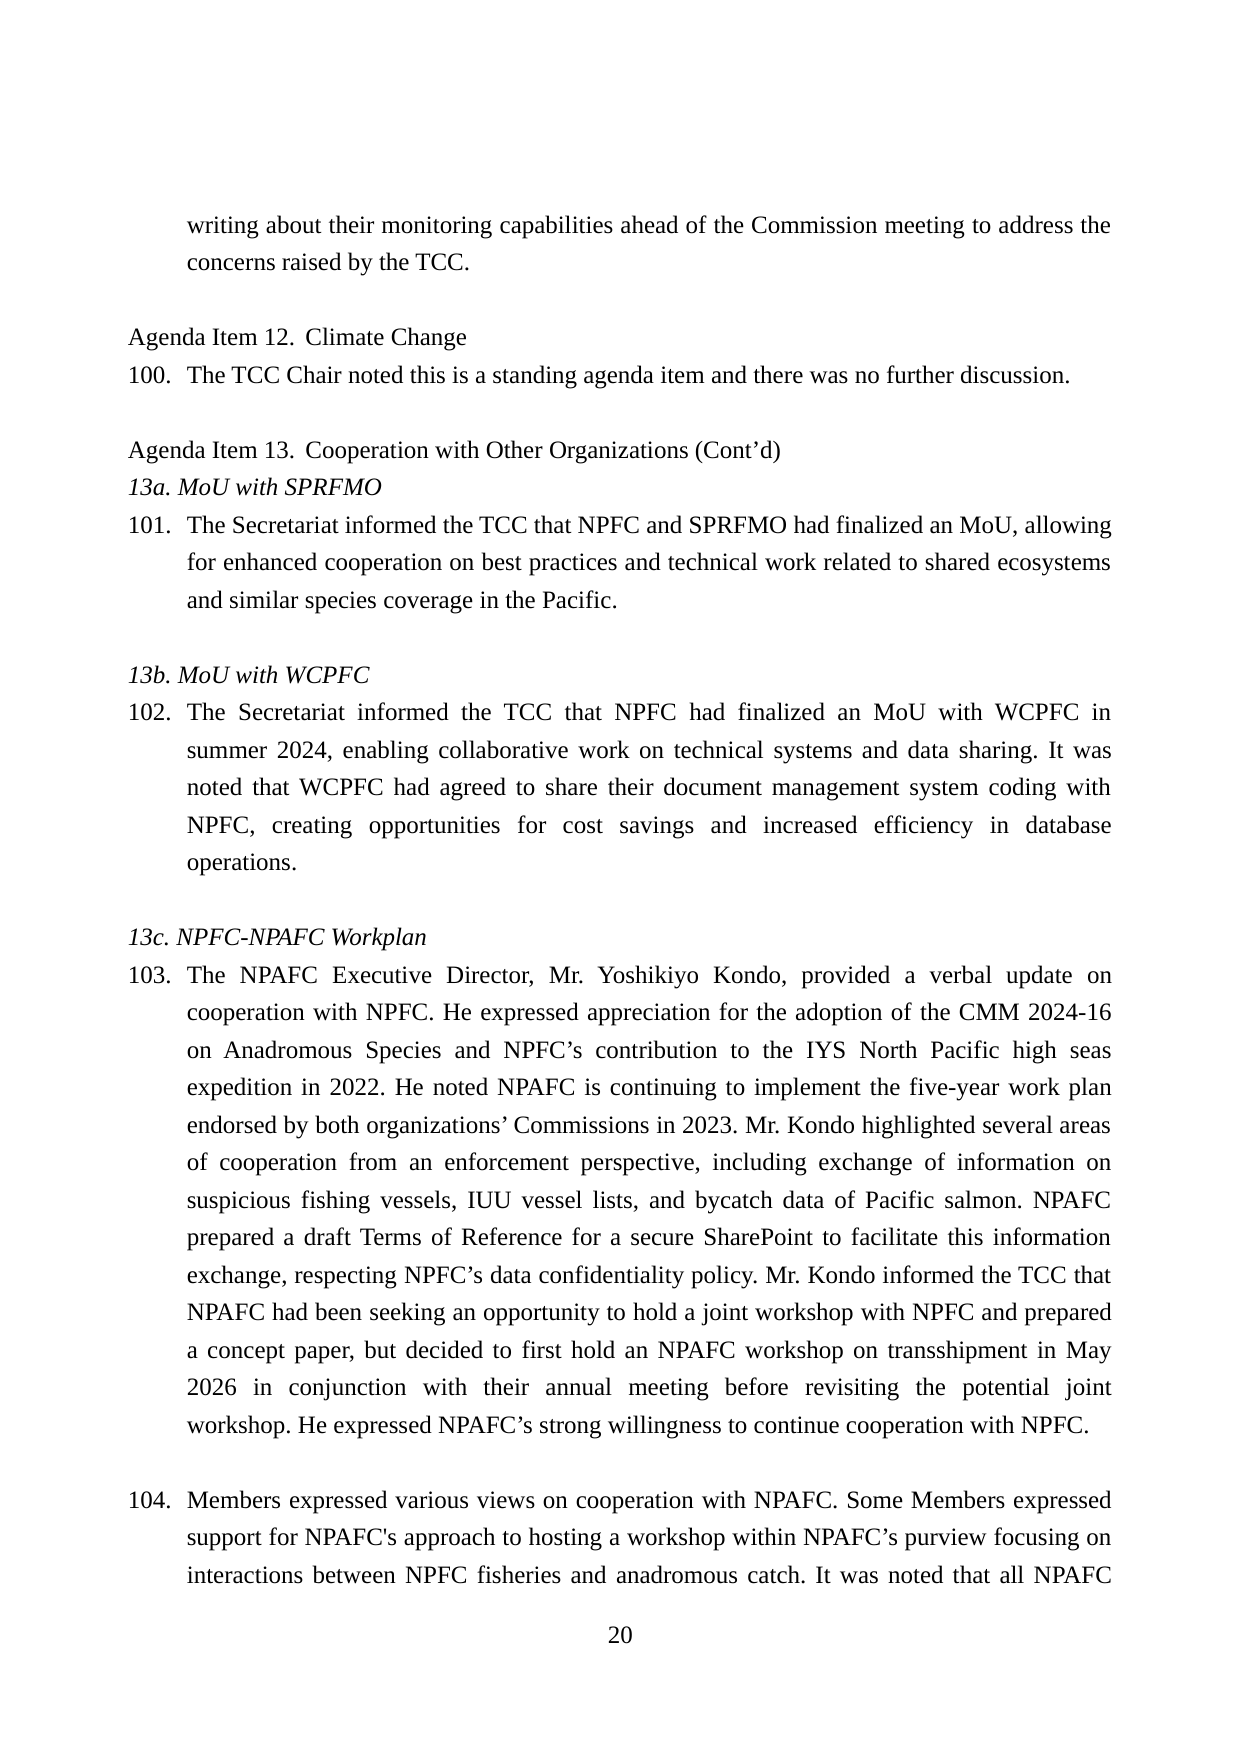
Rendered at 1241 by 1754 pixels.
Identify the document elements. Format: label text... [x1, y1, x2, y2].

text 13a. MoU with SPRFMO [128, 468, 1113, 506]
list Cooperation with Other Organizations (Cont’d) [128, 431, 1113, 468]
text 13b. MoU with WCPFC [128, 656, 1113, 693]
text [187, 206, 1113, 281]
list Climate Change [128, 318, 1113, 356]
list The NPAFC Executive Director, Mr. Yoshikiyo Kondo, provided a verbal update on cooperation with NPFC. He expressed appreciation for the adoption of the CMM 2024-16 on Anadromous Species and NPFC’s contribution to the IYS North Pacific high seas expedition in 2022. He noted NPAFC is continuing to implement the five-year work plan endorsed by both organizations’ Commissions in 2023. Mr. Kondo highlighted several areas of cooperation from an enforcement perspective, including exchange of information on suspicious fishing vessels, IUU vessel lists, and bycatch data of Pacific salmon. NPAFC prepared a draft Terms of Reference for a secure SharePoint to facilitate this information exchange, respecting NPFC’s data confidentiality policy. Mr. Kondo informed the TCC that NPAFC had been seeking an opportunity to hold a joint workshop with NPFC and prepared a concept paper, but decided to first hold an NPAFC workshop on transshipment in May 2026 in conjunction with their annual meeting before revisiting the potential joint workshop. He expressed NPAFC’s strong willingness to continue cooperation with NPFC. [128, 956, 1113, 1443]
list The Secretariat informed the TCC that NPFC had finalized an MoU with WCPFC in summer 2024, enabling collaborative work on technical systems and data sharing. It was noted that WCPFC had agreed to share their document management system coding with NPFC, creating opportunities for cost savings and increased efficiency in database operations. [128, 693, 1113, 881]
list The Secretariat informed the TCC that NPFC and SPRFMO had finalized an MoU, allowing for enhanced cooperation on best practices and technical work related to shared ecosystems and similar species coverage in the Pacific. [128, 506, 1113, 618]
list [128, 1481, 1113, 1593]
text 13c. NPFC-NPAFC Workplan [128, 918, 1113, 956]
list The TCC Chair noted this is a standing agenda item and there was no further discussion. [128, 356, 1113, 393]
